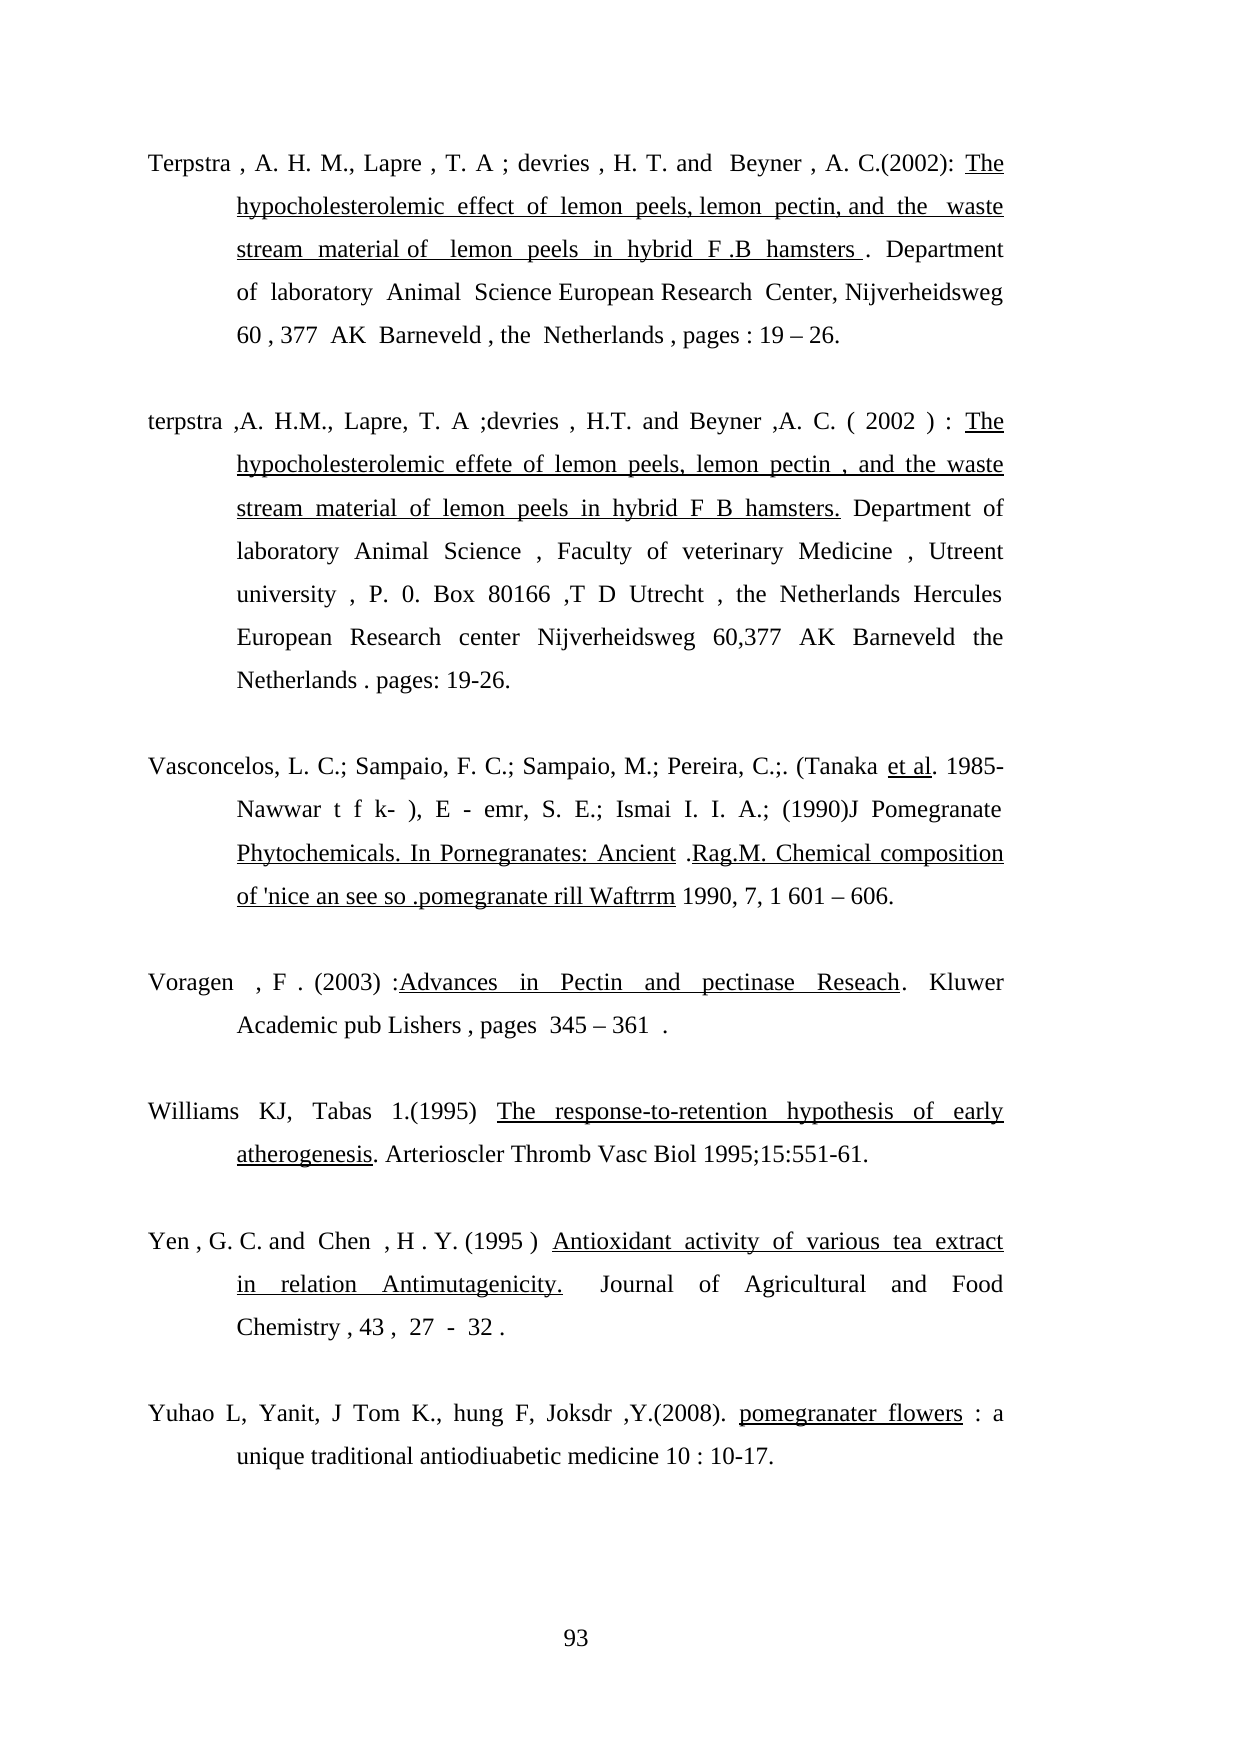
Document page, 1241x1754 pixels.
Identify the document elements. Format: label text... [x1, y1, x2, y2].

text Vasconcelos, L. C.; Sampaio, F. C.; Sampaio, M.; Pereira, C.;. (Tanaka et al. 1985- Nawwar t f k- ), E - emr, S. E.; Ismai I. I. A.; (1990)J Pomegranate Phytochemicals. In Pornegranates: Ancient .Rag.M. Chemical composition of 'nice an see so .pomegranate rill Waftrrm 1990, 7, 1 601 – 606. [148, 751, 1004, 909]
text Terpstra , A. H. M., Lapre , T. A ; devries , H. T. and Beyner , A. C.(2002): The hypocholesterolemic effect of lemon peels, lemon pectin, and the waste stream material of lemon peels in hybrid F .B hamsters . Department of laboratory Animal Science European Research Center, Nijverheidsweg 60 , 377 AK Barneveld , the Netherlands , pages : 19 – 26. [148, 148, 1004, 349]
text Yuhao L, Yanit, J Tom K., hung F, Joksdr ,Y.(2008). pomegranater flowers : a unique traditional antiodiuabetic medicine 10 : 10-17. [148, 1398, 1004, 1470]
text Yen , G. C. and Chen , H . Y. (1995 ) Antioxidant activity of various tea extract in relation Antimutagenicity. Journal of Agricultural and Food Chemistry , 43 , 27 - 32 . [148, 1226, 1004, 1341]
text Voragen , F . (2003) :Advances in Pectin and pectinase Reseach. Kluwer Academic pub Lishers , pages 345 – 361 . [148, 967, 1004, 1039]
text Williams KJ, Tabas 1.(1995) The response-to-retention hypothesis of early atherogenesis. Arterioscler Thromb Vasc Biol 1995;15:551-61. [148, 1096, 1004, 1168]
text terpstra ,A. H.M., Lapre, T. A ;devries , H.T. and Beyner ,A. C. ( 2002 ) : The hypocholesterolemic effete of lemon peels, lemon pectin , and the waste stream material of lemon peels in hybrid F B hamsters. Department of laboratory Animal Science , Faculty of veterinary Medicine , Utreent university , P. 0. Box 80166 ,T D Utrecht , the Netherlands Hercules European Research center Nijverheidsweg 60,377 AK Barneveld the Netherlands . pages: 19-26. [148, 406, 1004, 694]
